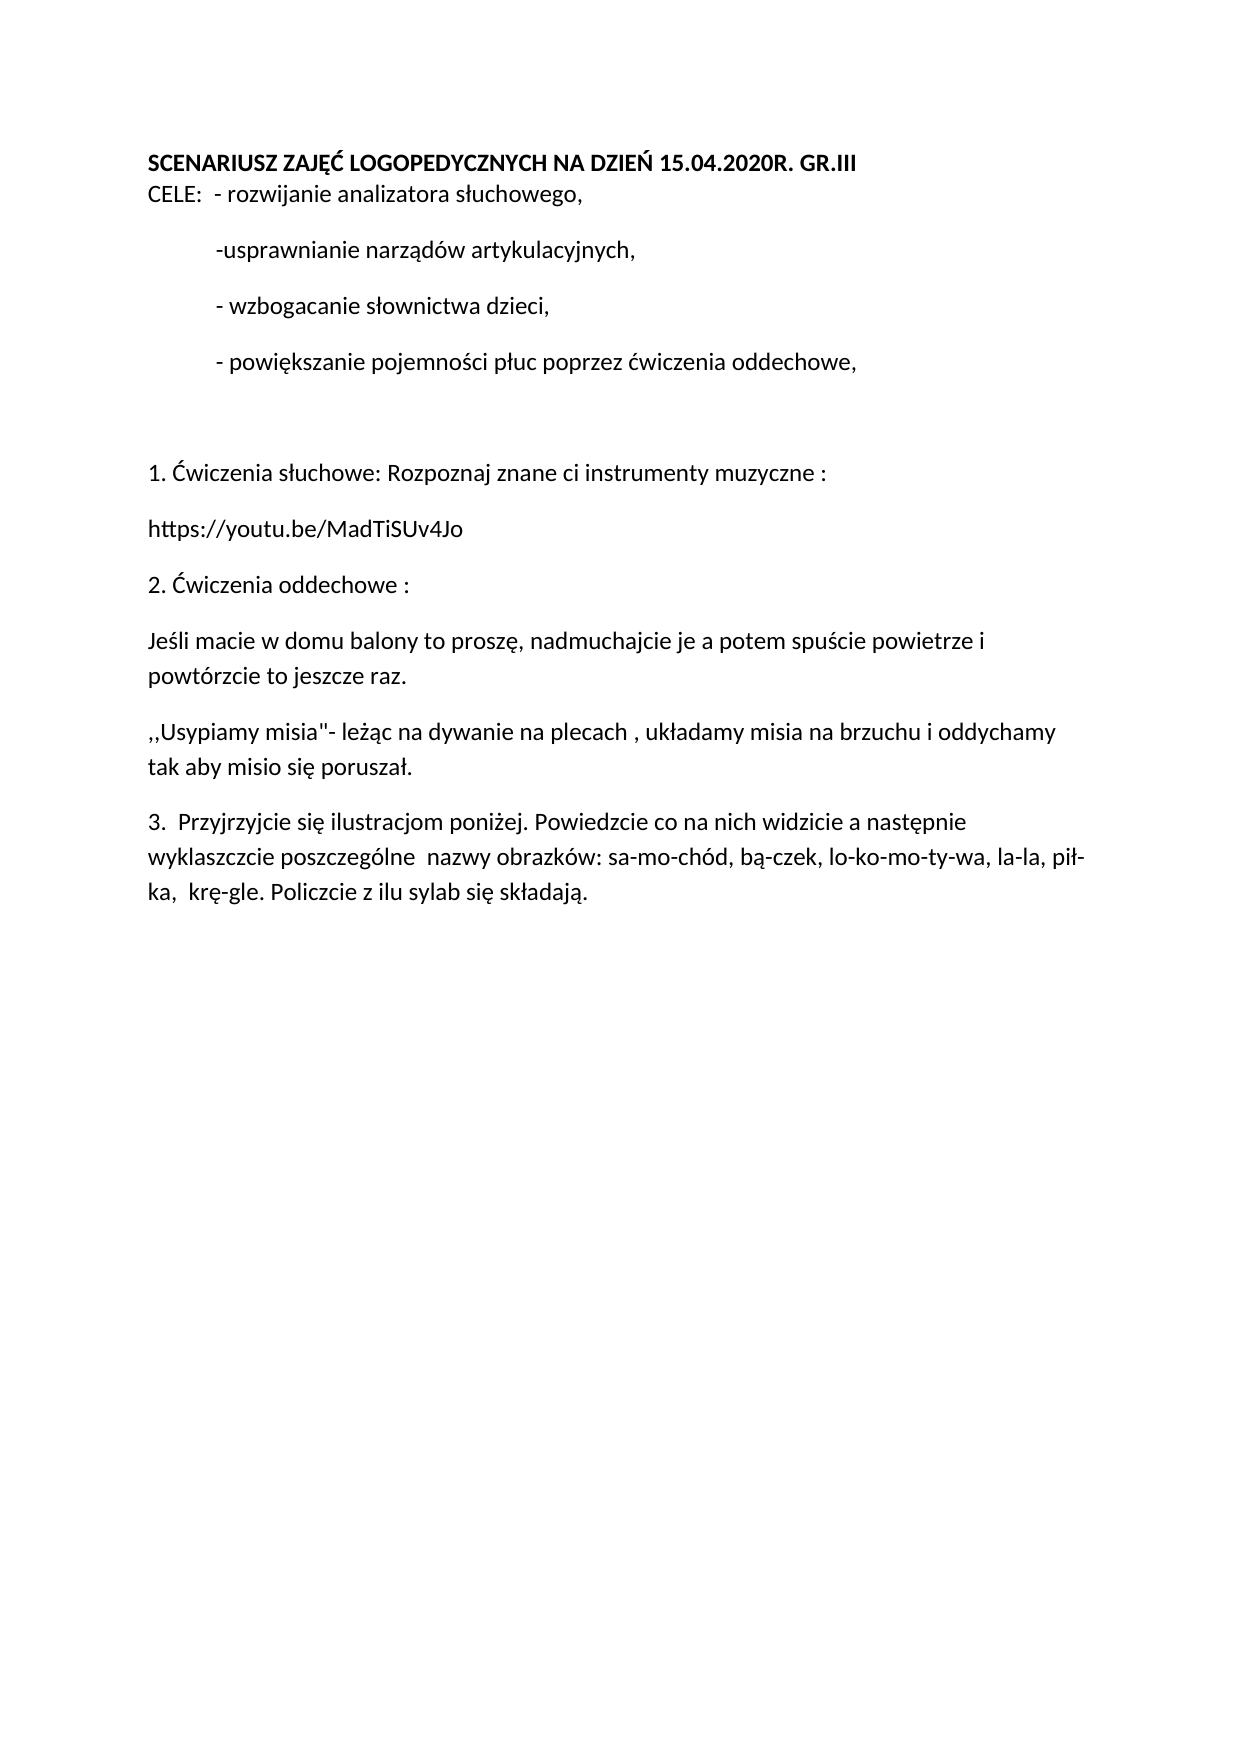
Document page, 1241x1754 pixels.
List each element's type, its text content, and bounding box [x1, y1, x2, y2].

text https://youtu.be/MadTiSUv4Jo [148, 513, 1093, 544]
text ,,Usypiamy misia"- leżąc na dywanie na plecach , układamy misia na brzuchu i oddychamy tak aby misio się poruszał. [148, 716, 1093, 781]
text SCENARIUSZ ZAJĘĆ LOGOPEDYCZNYCH NA DZIEŃ 15.04.2020R. GR.III [148, 148, 1093, 178]
text - wzbogacanie słownictwa dzieci, [148, 290, 1093, 320]
text -usprawnianie narządów artykulacyjnych, [148, 234, 1093, 264]
text Jeśli macie w domu balony to proszę, nadmuchajcie je a potem spuście powietrze i powtórzcie to jeszcze raz. [148, 625, 1093, 690]
text 2. Ćwiczenia oddechowe : [148, 569, 1093, 599]
text CELE: - rozwijanie analizatora słuchowego, [148, 178, 1093, 209]
text 1. Ćwiczenia słuchowe: Rozpoznaj znane ci instrumenty muzyczne : [148, 457, 1093, 488]
text - powiększanie pojemności płuc poprzez ćwiczenia oddechowe, [148, 346, 1093, 376]
text 3. Przyjrzyjcie się ilustracjom poniżej. Powiedzcie co na nich widzicie a następnie wyklaszczcie poszczególne nazwy obrazków: sa-mo-chód, bą-czek, lo-ko-mo-ty-wa, la-la, pił-ka, krę-gle. Policzcie z ilu sylab się składają. [148, 806, 1093, 907]
